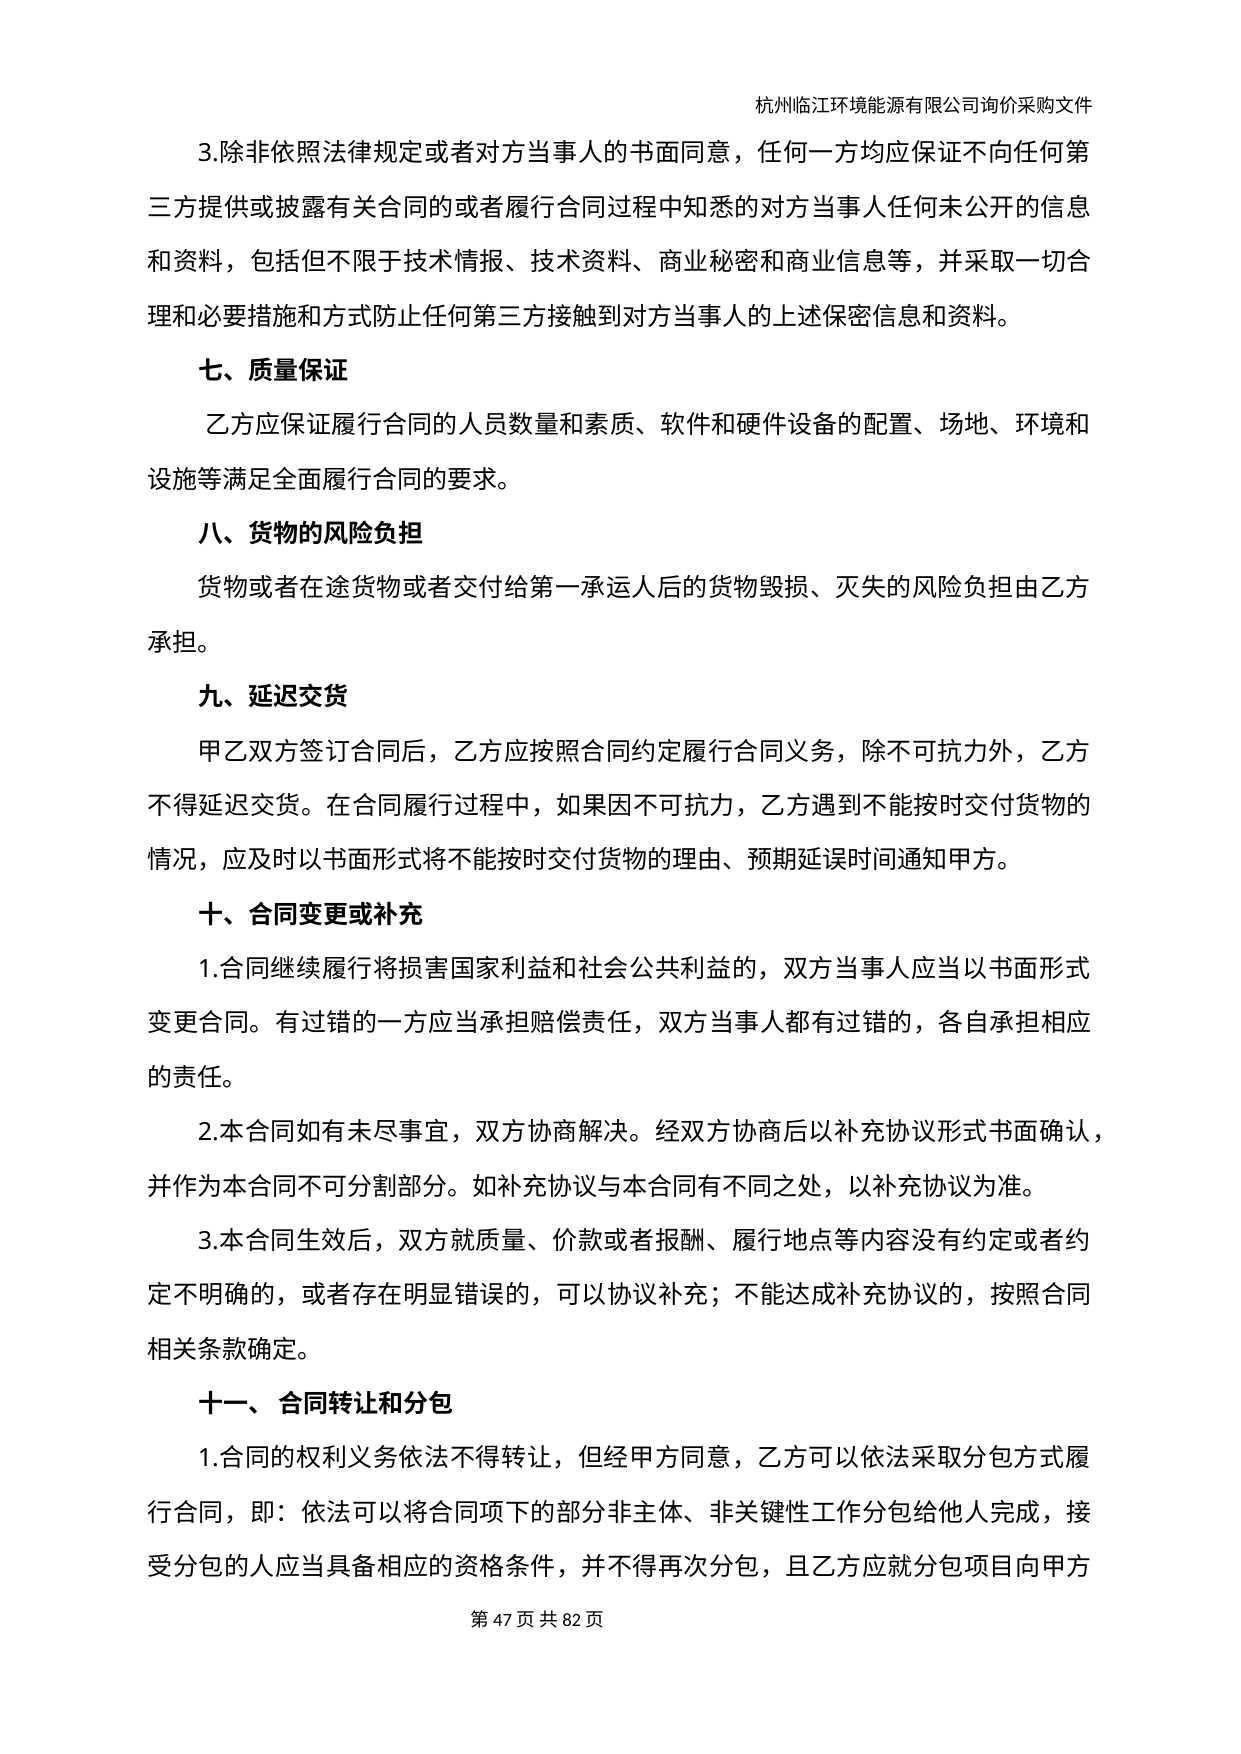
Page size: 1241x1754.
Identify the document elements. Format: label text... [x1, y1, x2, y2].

text 乙方应保证履行合同的人员数量和素质、软件和硬件设备的配置、场地、环境和设施等满足全面履行合同的要求。 [148, 405, 1092, 495]
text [148, 1438, 1092, 1583]
text 八、货物的风险负担 [148, 513, 1092, 550]
text 3.本合同生效后，双方就质量、价款或者报酬、履行地点等内容没有约定或者约定不明确的，或者存在明显错误的，可以协议补充；不能达成补充协议的，按照合同相关条款确定。 [148, 1220, 1092, 1365]
text 九、延迟交货 [148, 677, 1092, 713]
text 十、合同变更或补充 [148, 894, 1092, 930]
text 十一、 合同转让和分包 [148, 1383, 1092, 1420]
text 1.合同继续履行将损害国家利益和社会公共利益的，双方当事人应当以书面形式变更合同。有过错的一方应当承担赔偿责任，双方当事人都有过错的，各自承担相应的责任。 [148, 948, 1092, 1093]
text 3.除非依照法律规定或者对方当事人的书面同意，任何一方均应保证不向任何第三方提供或披露有关合同的或者履行合同过程中知悉的对方当事人任何未公开的信息和资料，包括但不限于技术情报、技术资料、商业秘密和商业信息等，并采取一切合理和必要措施和方式防止任何第三方接触到对方当事人的上述保密信息和资料。 [148, 133, 1092, 332]
text 2.本合同如有未尽事宜，双方协商解决。经双方协商后以补充协议形式书面确认，并作为本合同不可分割部分。如补充协议与本合同有不同之处，以补充协议为准。 [148, 1112, 1092, 1202]
text 甲乙双方签订合同后，乙方应按照合同约定履行合同义务，除不可抗力外，乙方不得延迟交货。在合同履行过程中，如果因不可抗力，乙方遇到不能按时交付货物的情况，应及时以书面形式将不能按时交付货物的理由、预期延误时间通知甲方。 [148, 731, 1092, 876]
text 货物或者在途货物或者交付给第一承运人后的货物毁损、灭失的风险负担由乙方承担。 [148, 568, 1092, 658]
text 七、质量保证 [148, 350, 1092, 387]
